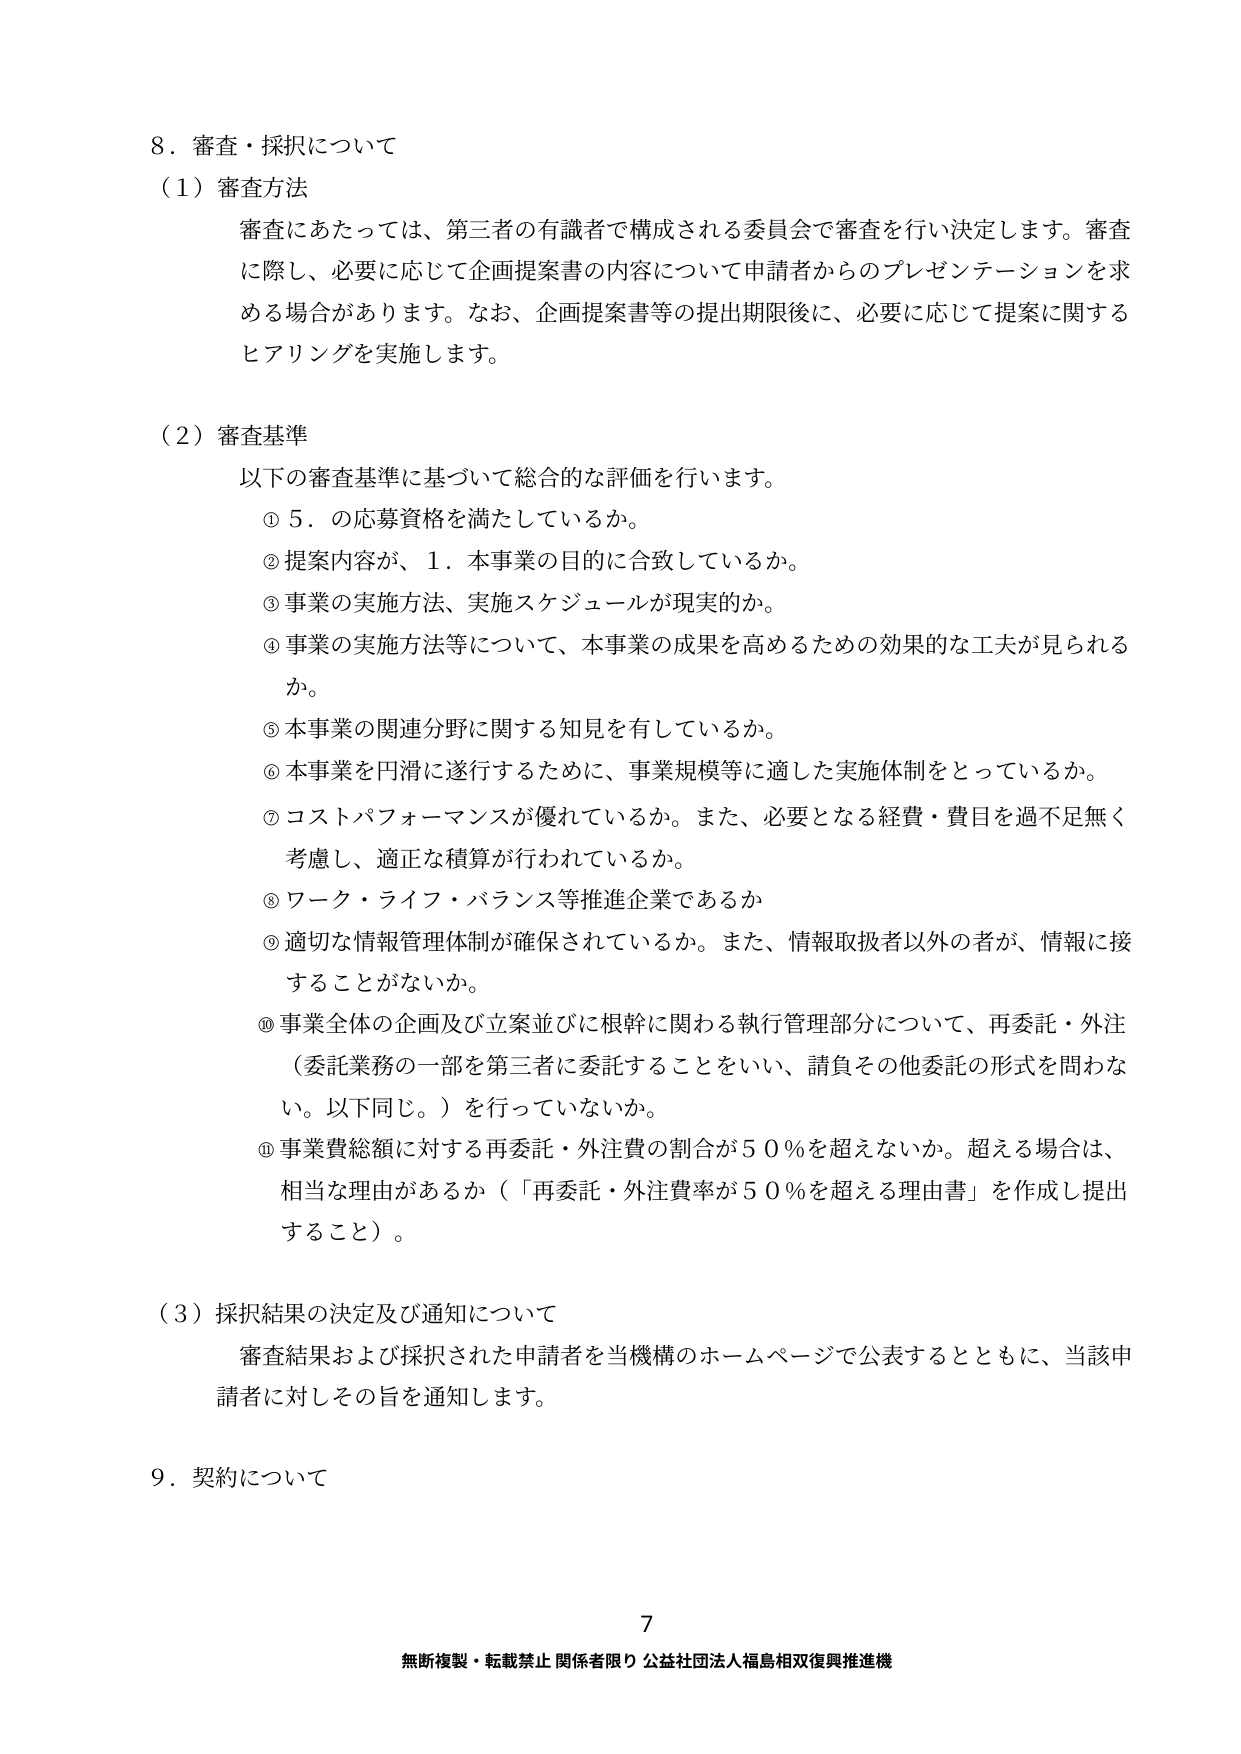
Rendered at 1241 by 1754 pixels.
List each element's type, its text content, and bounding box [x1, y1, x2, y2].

text ①５．の応募資格を満たしているか。 [262, 501, 1145, 534]
text ⑩事業全体の企画及び立案並びに根幹に関わる執行管理部分について、再委託・外注（委託業務の一部を第三者に委託することをいい、請負その他委託の形式を問わない。以下同じ。）を行っていないか。 [257, 1006, 1145, 1122]
text ⑤本事業の関連分野に関する知見を有しているか。 [262, 711, 1145, 744]
list 審査方法 [148, 170, 1145, 203]
list 審査基準 [148, 418, 1145, 451]
text ④事業の実施方法等について、本事業の成果を高めるための効果的な工夫が見られるか。 [263, 627, 1145, 702]
text 以下の審査基準に基づいて総合的な評価を行います。 [239, 459, 1145, 492]
text ⑧ワーク・ライフ・バランス等推進企業であるか [262, 882, 1145, 915]
text 審査結果および採択された申請者を当機構のホームページで公表するとともに、当該申請者に対しその旨を通知します。 [217, 1338, 1145, 1412]
text ９．契約について [146, 1460, 1145, 1493]
text ③事業の実施方法、実施スケジュールが現実的か。 [262, 585, 1145, 618]
text 審査にあたっては、第三者の有識者で構成される委員会で審査を行い決定します。審査に際し、必要に応じて企画提案書の内容について申請者からのプレゼンテーションを求める場合があります。なお、企画提案書等の提出期限後に、必要に応じて提案に関するヒアリングを実施します。 [239, 212, 1145, 369]
text ⑥本事業を円滑に遂行するために、事業規模等に適した実施体制をとっているか。 [263, 753, 1145, 786]
text ⑪事業費総額に対する再委託・外注費の割合が５０％を超えないか。超える場合は、相当な理由があるか（「再委託・外注費率が５０％を超える理由書」を作成し提出すること）。 [257, 1131, 1145, 1247]
text ②提案内容が、１．本事業の目的に合致しているか。 [262, 543, 1145, 576]
text ⑦コストパフォーマンスが優れているか。また、必要となる経費・費目を過不足無く考慮し、適正な積算が行われているか。 [262, 799, 1145, 874]
text ⑨適切な情報管理体制が確保されているか。また、情報取扱者以外の者が、情報に接することがないか。 [262, 924, 1145, 998]
text ８．審査・採択について [146, 128, 1145, 161]
text （３）採択結果の決定及び通知について [146, 1296, 1145, 1329]
